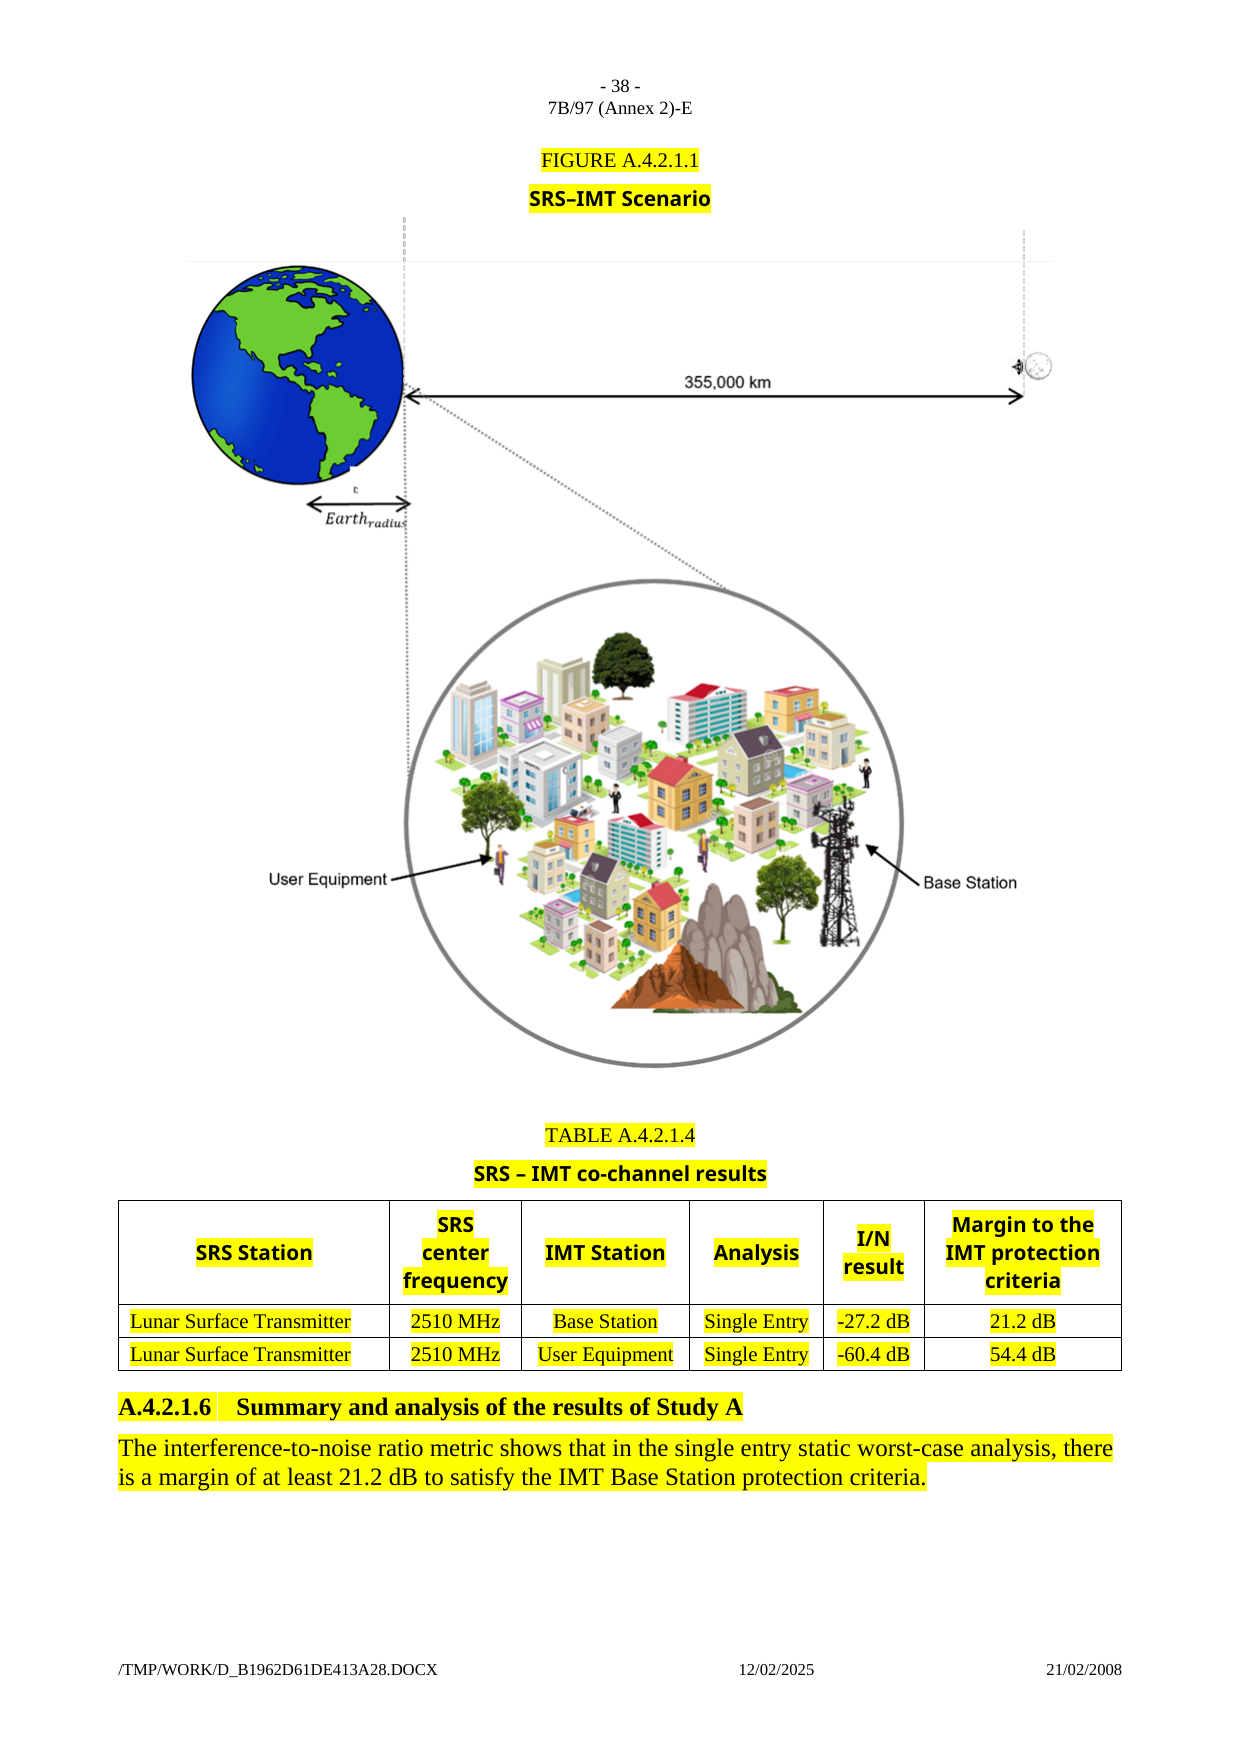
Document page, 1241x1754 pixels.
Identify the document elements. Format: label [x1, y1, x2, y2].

table_header [690, 1201, 823, 1303]
table_header [522, 1201, 689, 1303]
picture [187, 216, 1054, 1073]
table_cell [522, 1338, 689, 1370]
table_header [824, 1201, 924, 1303]
table_cell [824, 1338, 924, 1370]
table_cell [119, 1305, 389, 1337]
table_header [925, 1201, 1121, 1303]
table_header [119, 1201, 389, 1303]
table_header [390, 1201, 521, 1303]
table_cell [925, 1305, 1121, 1337]
table_cell [690, 1338, 823, 1370]
table_cell [824, 1305, 924, 1337]
table_cell [119, 1338, 389, 1370]
table_cell [522, 1305, 689, 1337]
table_cell [925, 1338, 1121, 1370]
table_cell [390, 1305, 521, 1337]
table_cell [690, 1305, 823, 1337]
table_cell [390, 1338, 521, 1370]
